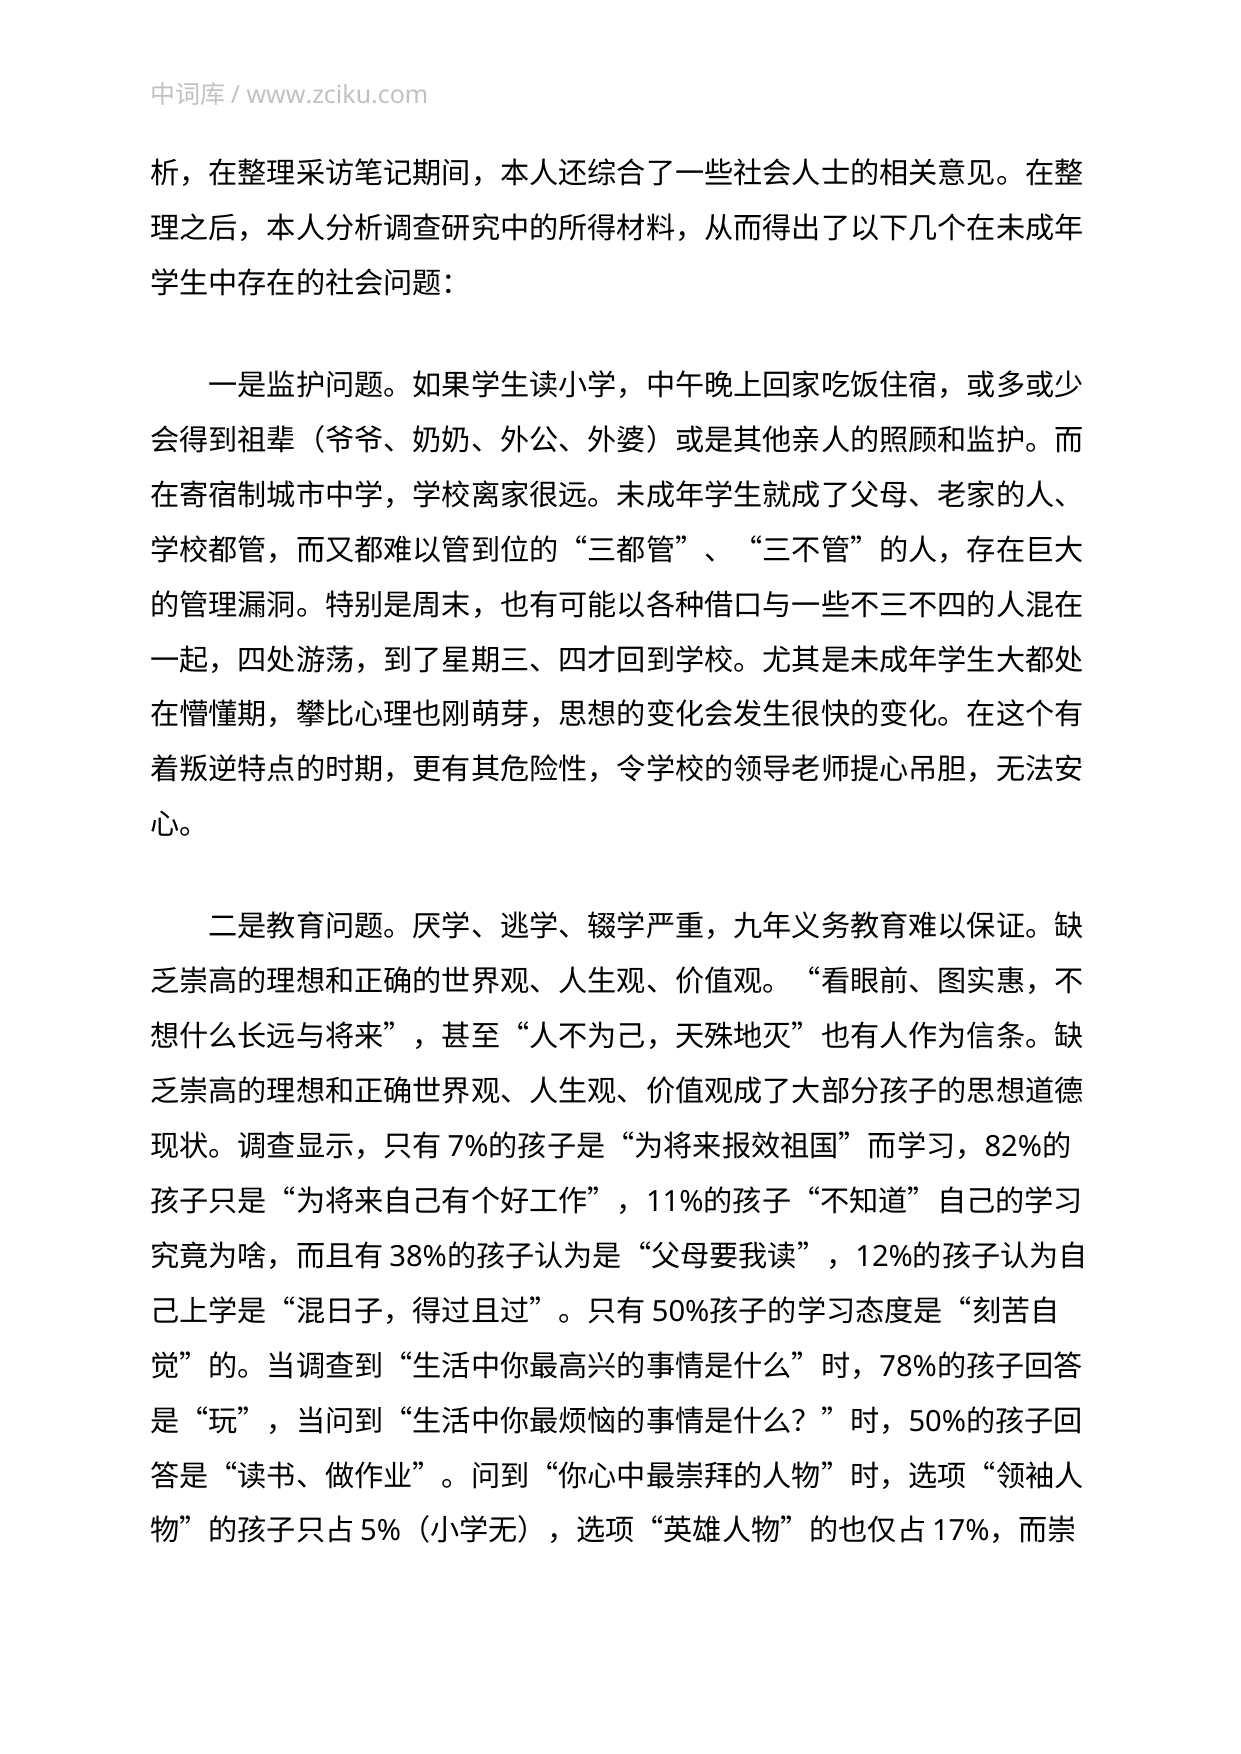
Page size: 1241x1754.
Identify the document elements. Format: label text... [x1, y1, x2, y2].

text 一是监护问题。如果学生读小学，中午晚上回家吃饭住宿，或多或少会得到祖辈（爷爷、奶奶、外公、外婆）或是其他亲人的照顾和监护。而在寄宿制城市中学，学校离家很远。未成年学生就成了父母、老家的人、学校都管，而又都难以管到位的“三都管”、“三不管”的人，存在巨大的管理漏洞。特别是周末，也有可能以各种借口与一些不三不四的人混在一起，四处游荡，到了星期三、四才回到学校。尤其是未成年学生大都处在懵懂期，攀比心理也刚萌芽，思想的变化会发生很快的变化。在这个有着叛逆特点的时期，更有其危险性，令学校的领导老师提心吊胆，无法安心。 [150, 362, 1090, 843]
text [150, 150, 1090, 302]
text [150, 902, 1090, 1549]
